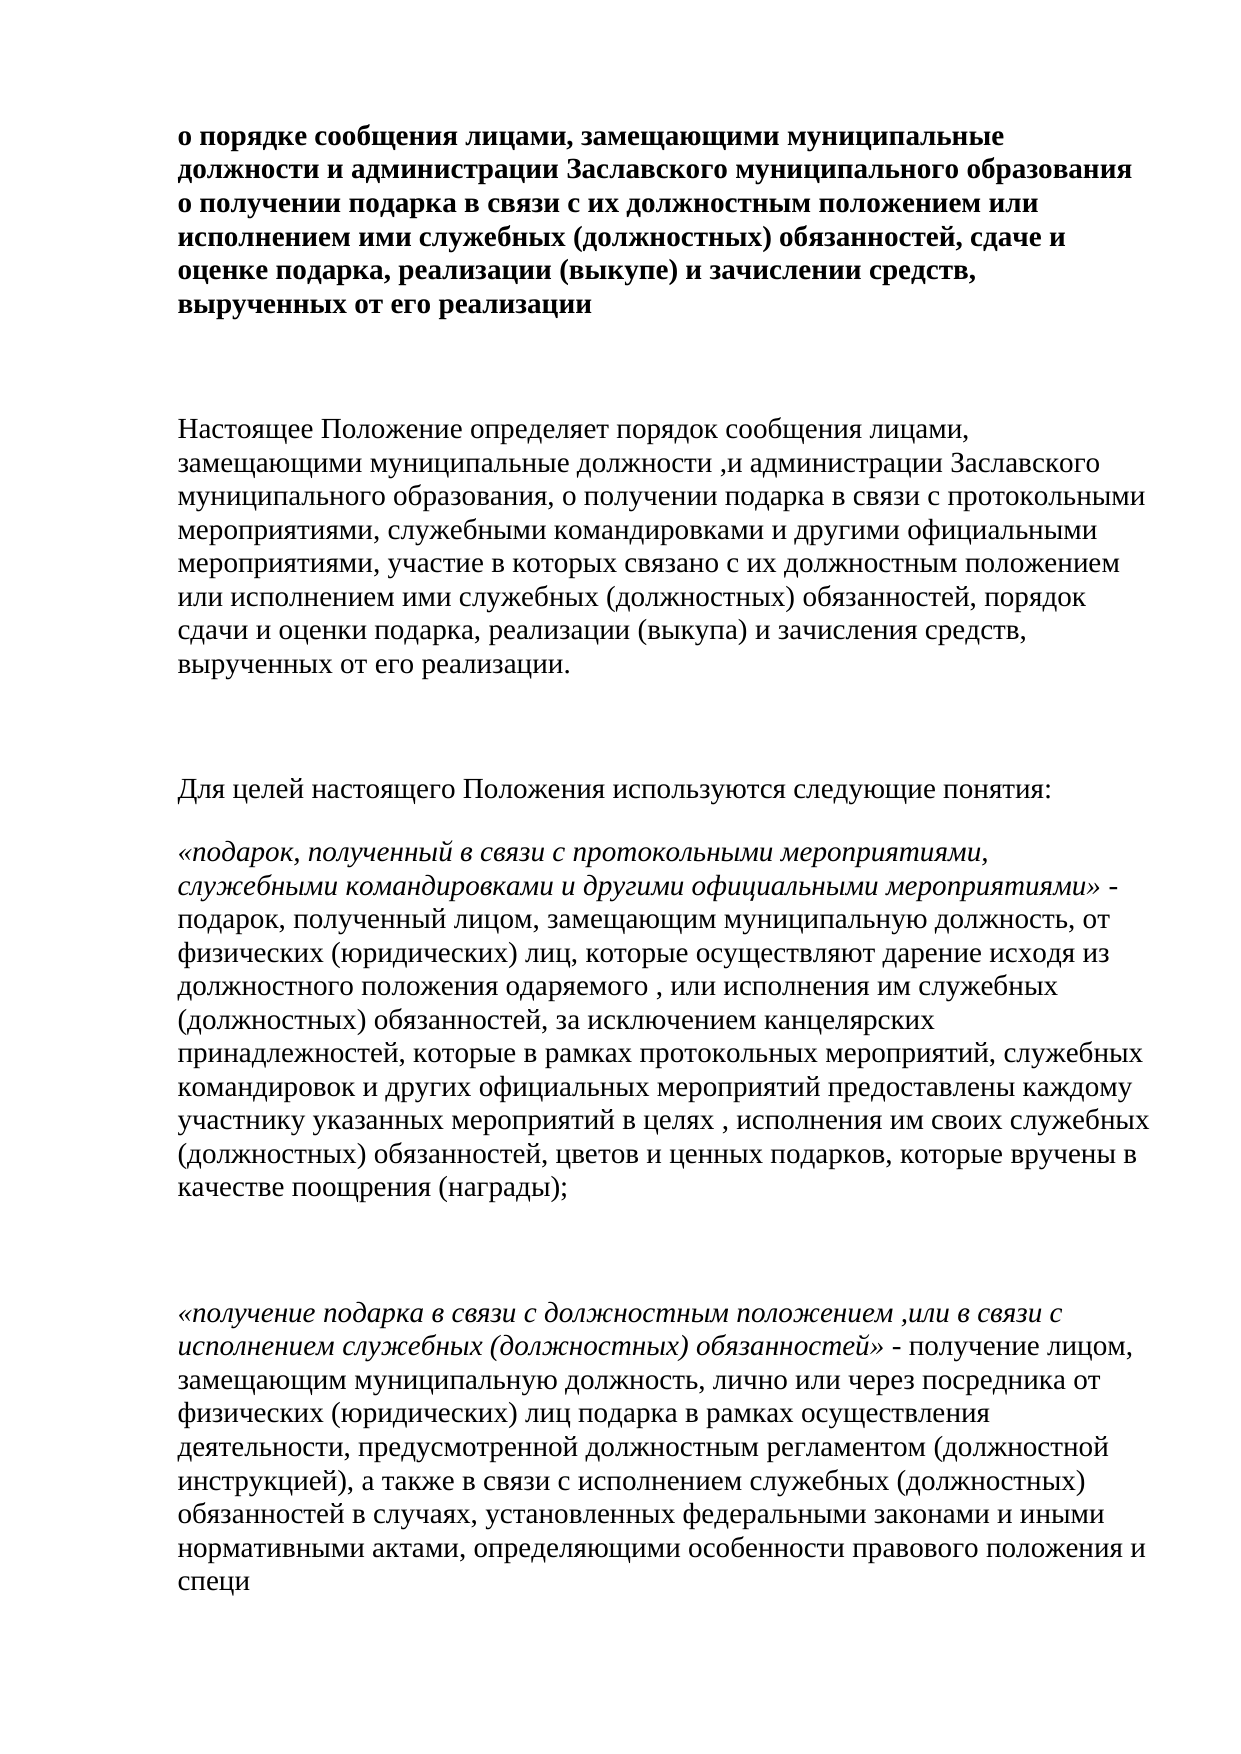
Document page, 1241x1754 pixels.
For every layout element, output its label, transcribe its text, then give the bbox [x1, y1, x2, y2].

text о порядке сообщения лицами, замещающими муниципальные должности и администрации Заславского муниципального образования о получении подарка в связи с их должностным положением или исполнением ими служебных (должностных) обязанностей, сдаче и оценке подарка, реализации (выкупе) и зачислении средств, вырученных от его реализации [177, 118, 1152, 319]
text «получение подарка в связи с должностным положением ,или в связи с исполнением служебных (должностных) обязанностей» - получение лицом, замещающим муниципальную должность, лично или через посредника от физических (юридических) лиц подарка в рамках осуществления деятельности, предусмотренной должностным регламентом (должностной инструкцией), а также в связи с исполнением служебных (должностных) обязанностей в случаях, установленных федеральными законами и иными нормативными актами, определяющими особенности правового положения и специ [177, 1295, 1152, 1597]
text Для целей настоящего Положения используются следующие понятия: [177, 771, 1152, 805]
text Настоящее Положение определяет порядок сообщения лицами, замещающими муниципальные должности ,и администрации Заславского муниципального образования, о получении подарка в связи с протокольными мероприятиями, служебными командировками и другими официальными мероприятиями, участие в которых связано с их должностным положением или исполнением ими служебных (должностных) обязанностей, порядок сдачи и оценки подарка, реализации (выкупа) и зачисления средств, вырученных от его реализации. [177, 411, 1152, 679]
text «подарок, полученный в связи с протокольными мероприятиями, служебными командировками и другими официальными мероприятиями» - подарок, полученный лицом, замещающим муниципальную должность, от физических (юридических) лиц, которые осуществляют дарение исходя из должностного положения одаряемого , или исполнения им служебных (должностных) обязанностей, за исключением канцелярских принадлежностей, которые в рамках протокольных мероприятий, служебных командировок и других официальных мероприятий предоставлены каждому участнику указанных мероприятий в целях , исполнения им своих служебных (должностных) обязанностей, цветов и ценных подарков, которые вручены в качестве поощрения (награды); [177, 834, 1152, 1203]
